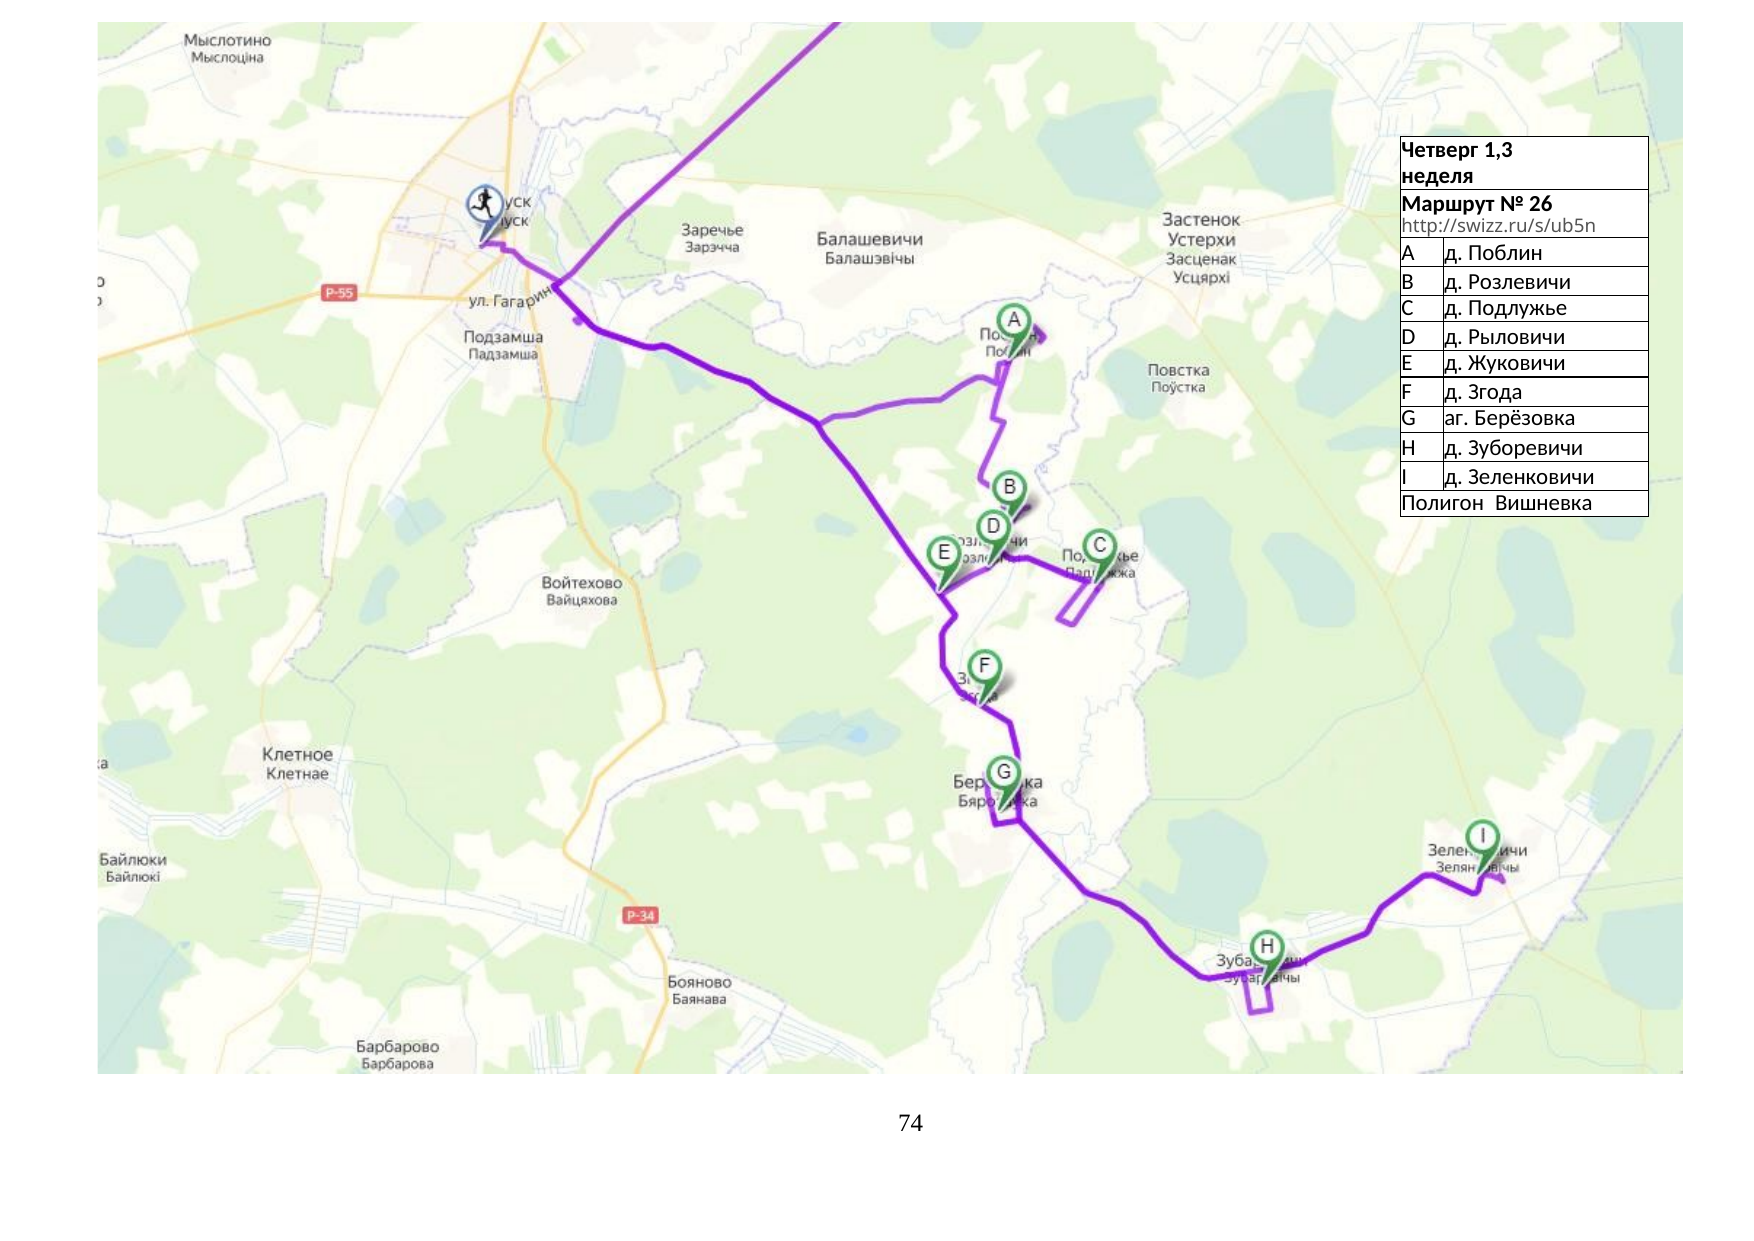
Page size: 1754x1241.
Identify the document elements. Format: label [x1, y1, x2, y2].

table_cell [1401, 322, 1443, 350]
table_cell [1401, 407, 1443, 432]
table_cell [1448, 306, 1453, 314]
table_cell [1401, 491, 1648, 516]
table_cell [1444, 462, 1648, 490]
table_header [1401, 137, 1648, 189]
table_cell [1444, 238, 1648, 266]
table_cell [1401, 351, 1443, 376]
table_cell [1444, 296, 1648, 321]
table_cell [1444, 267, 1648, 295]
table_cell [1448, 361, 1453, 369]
picture [97, 22, 1683, 1074]
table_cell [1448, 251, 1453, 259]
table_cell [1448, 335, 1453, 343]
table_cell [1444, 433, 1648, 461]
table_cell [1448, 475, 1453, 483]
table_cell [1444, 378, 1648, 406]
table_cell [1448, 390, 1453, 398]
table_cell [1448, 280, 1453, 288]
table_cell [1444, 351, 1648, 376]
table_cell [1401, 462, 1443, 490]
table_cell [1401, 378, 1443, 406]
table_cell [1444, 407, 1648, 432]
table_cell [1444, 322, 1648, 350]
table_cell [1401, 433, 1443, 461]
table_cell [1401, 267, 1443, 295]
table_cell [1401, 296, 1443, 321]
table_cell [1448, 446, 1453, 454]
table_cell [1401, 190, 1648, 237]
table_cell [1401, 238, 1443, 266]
